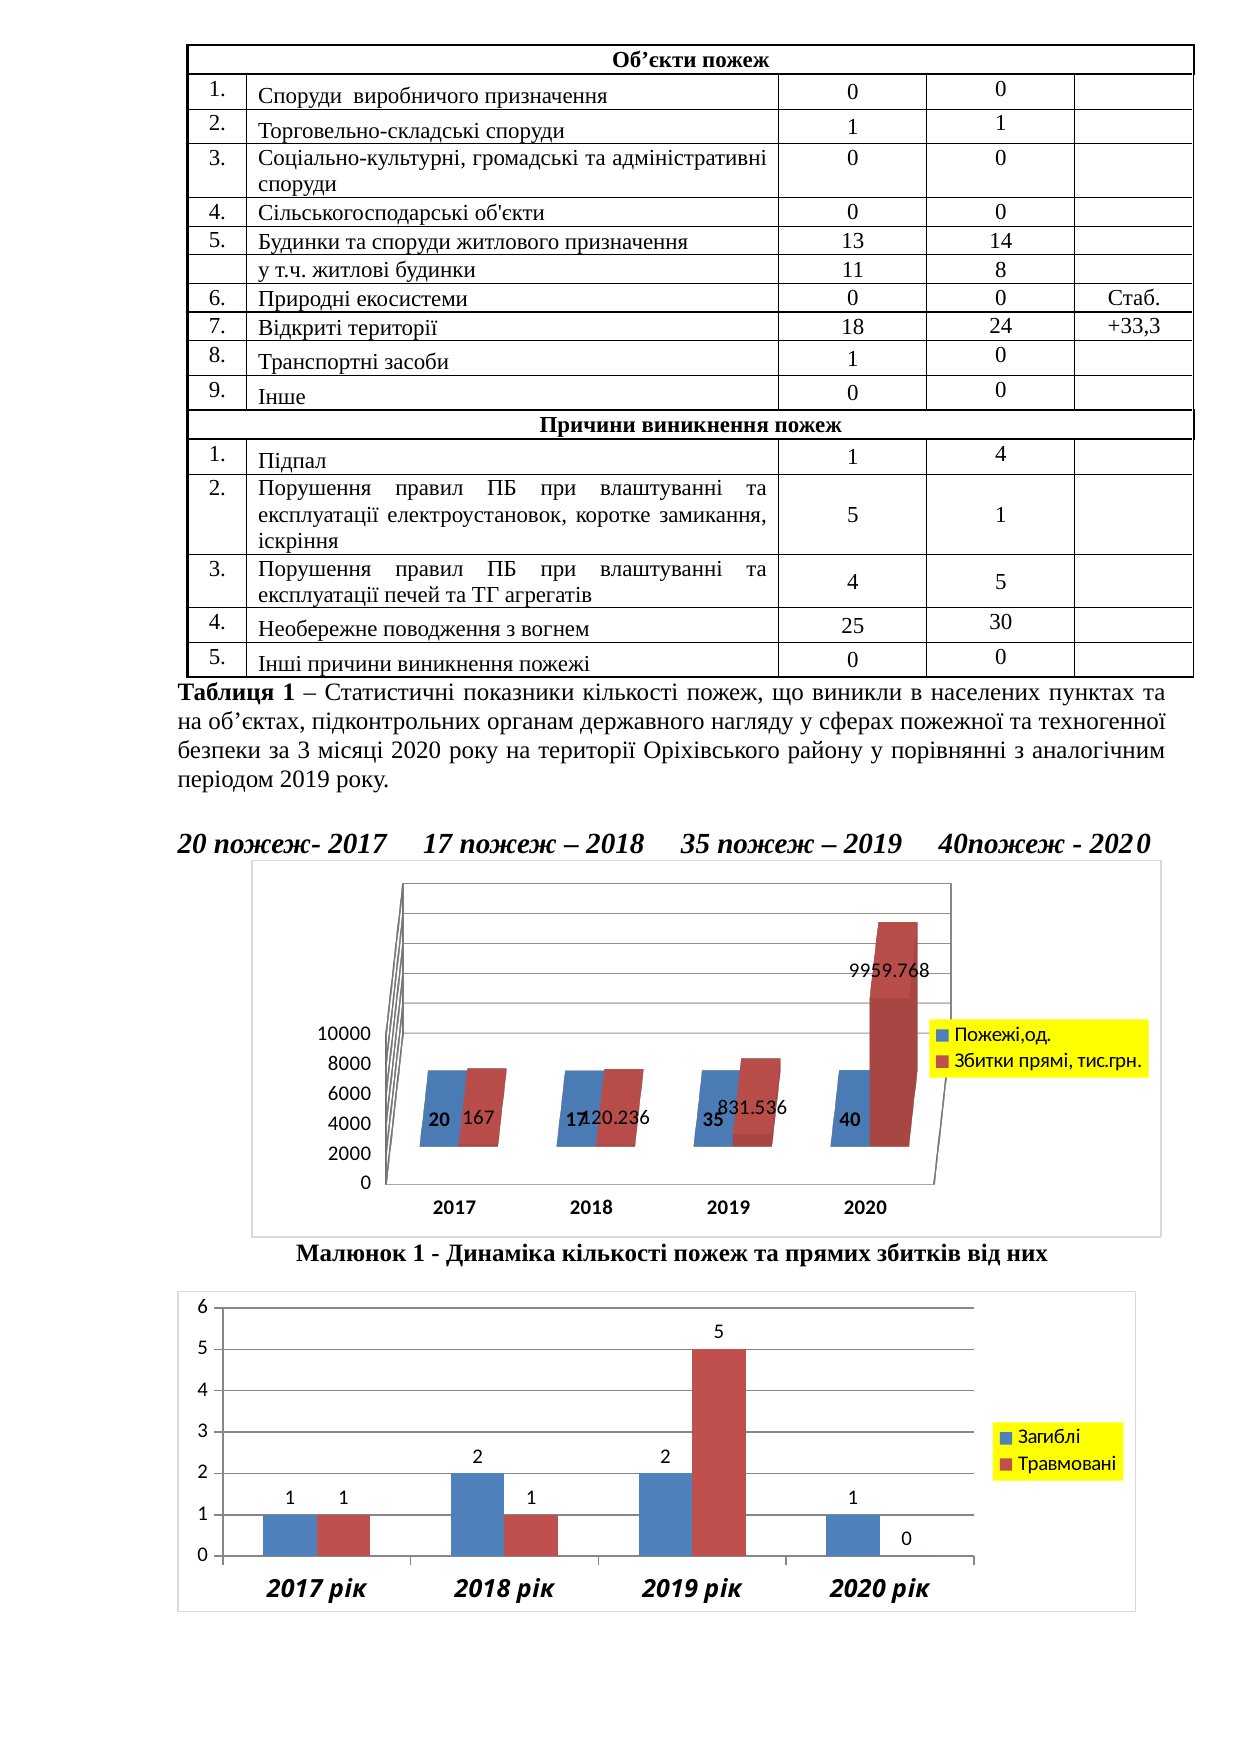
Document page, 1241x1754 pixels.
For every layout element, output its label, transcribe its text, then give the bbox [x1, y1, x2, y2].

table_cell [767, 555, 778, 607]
table_cell 1. [189, 75, 246, 108]
table_cell 8. [189, 341, 246, 375]
table_cell 3. [189, 144, 246, 197]
table_cell 5 [779, 475, 926, 553]
table_cell 0 [779, 284, 926, 311]
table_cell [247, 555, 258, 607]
table_cell [1075, 376, 1086, 409]
table_cell [1182, 607, 1193, 642]
table_cell Інше [247, 376, 778, 409]
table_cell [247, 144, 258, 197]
table_cell 1 [779, 341, 926, 375]
table_cell [1182, 438, 1193, 473]
table_cell 0 [927, 643, 1074, 676]
table_cell 4 [927, 440, 1074, 473]
table_cell 2. [189, 110, 246, 143]
table_cell 0 [779, 643, 926, 676]
table_cell 14 [927, 227, 1074, 254]
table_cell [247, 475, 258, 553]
table_cell [1075, 474, 1193, 553]
table_cell у т.ч. житлові будинки [247, 255, 778, 283]
table_cell Інші причини виникнення пожежі [247, 643, 778, 676]
table_cell +33,3 [1075, 311, 1193, 340]
table_cell 5. [189, 643, 246, 676]
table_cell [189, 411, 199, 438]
table_cell Природні екосистеми [247, 284, 778, 311]
text Малюнок 1 - Динаміка кількості пожеж та прямих збитків від них [177, 1238, 1167, 1266]
table_cell [1075, 341, 1086, 375]
table_cell Споруди виробничого призначення [247, 75, 778, 108]
table_cell 13 [779, 227, 926, 254]
table_cell 1 [927, 110, 1074, 143]
table_cell 4. [189, 198, 246, 226]
table_cell [1075, 226, 1193, 254]
table_cell [1075, 143, 1193, 197]
table_cell 3. [189, 555, 246, 607]
table_cell 4. [189, 608, 246, 642]
table_cell [1075, 75, 1086, 108]
table_cell 7. [189, 313, 246, 340]
table_cell [1182, 340, 1193, 375]
table_cell 0 [927, 198, 1074, 226]
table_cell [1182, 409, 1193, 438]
table_cell [1075, 608, 1086, 642]
table_cell 1 [779, 440, 926, 473]
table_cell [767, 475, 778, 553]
table_cell [1075, 197, 1193, 226]
table_cell 0 [779, 376, 926, 409]
table_cell [1075, 110, 1086, 143]
table_cell 0 [927, 144, 1074, 197]
table_cell Відкриті території [247, 313, 778, 340]
table_cell 30 [927, 608, 1074, 642]
table_cell 6. [189, 284, 246, 311]
table_cell [1182, 73, 1193, 108]
table_cell [1075, 554, 1193, 607]
table_cell 11 [779, 255, 926, 283]
table_cell 0 [779, 144, 926, 197]
table_cell 24 [927, 313, 1074, 340]
table_cell 0 [927, 376, 1074, 409]
table_cell 1. [189, 440, 246, 473]
table_cell Необережне поводження з вогнем [247, 608, 778, 642]
table_cell 0 [927, 341, 1074, 375]
table_cell Стаб. [1075, 283, 1193, 311]
table_cell 9. [189, 376, 246, 409]
table_cell [1075, 643, 1086, 676]
table_cell 5 [927, 555, 1074, 607]
text Таблиця 1 – Статистичні показники кількості пожеж, що виникли в населених пунктах та на об’єктах, підконтрольних органам державного нагляду у сферах пожежної та техногенної безпеки за 3 місяці 2020 року на території Оріхівського району у порівнянні з аналогічним періодом 2019 року. [177, 677, 1167, 792]
table_cell 25 [779, 608, 926, 642]
table_cell Підпал [247, 440, 778, 473]
text 20 пожеж- 2017 17 пожеж – 2018 35 пожеж – 2019 40пожеж - 202 0 [177, 826, 1167, 859]
table_cell [1182, 375, 1193, 409]
table_cell Сільськогосподарські об'єкти [247, 198, 778, 226]
table_cell Будинки та споруди житлового призначення [247, 227, 778, 254]
table_cell Торговельно-складські споруди [247, 110, 778, 143]
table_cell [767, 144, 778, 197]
table_cell [1182, 642, 1193, 676]
table_cell 1 [779, 110, 926, 143]
table_cell [1075, 440, 1086, 473]
table_cell 0 [779, 198, 926, 226]
table_cell [189, 255, 246, 283]
table_cell 0 [927, 75, 1074, 108]
table_cell Транспортні засоби [247, 341, 778, 375]
table_cell [1075, 254, 1193, 283]
table_cell 8 [927, 255, 1074, 283]
table_cell 5. [189, 227, 246, 254]
table_cell 2. [189, 475, 246, 553]
table_cell 0 [779, 75, 926, 108]
table_cell 18 [779, 313, 926, 340]
table_cell 4 [779, 555, 926, 607]
table_cell 1 [927, 475, 1074, 553]
table_cell [1182, 109, 1193, 143]
